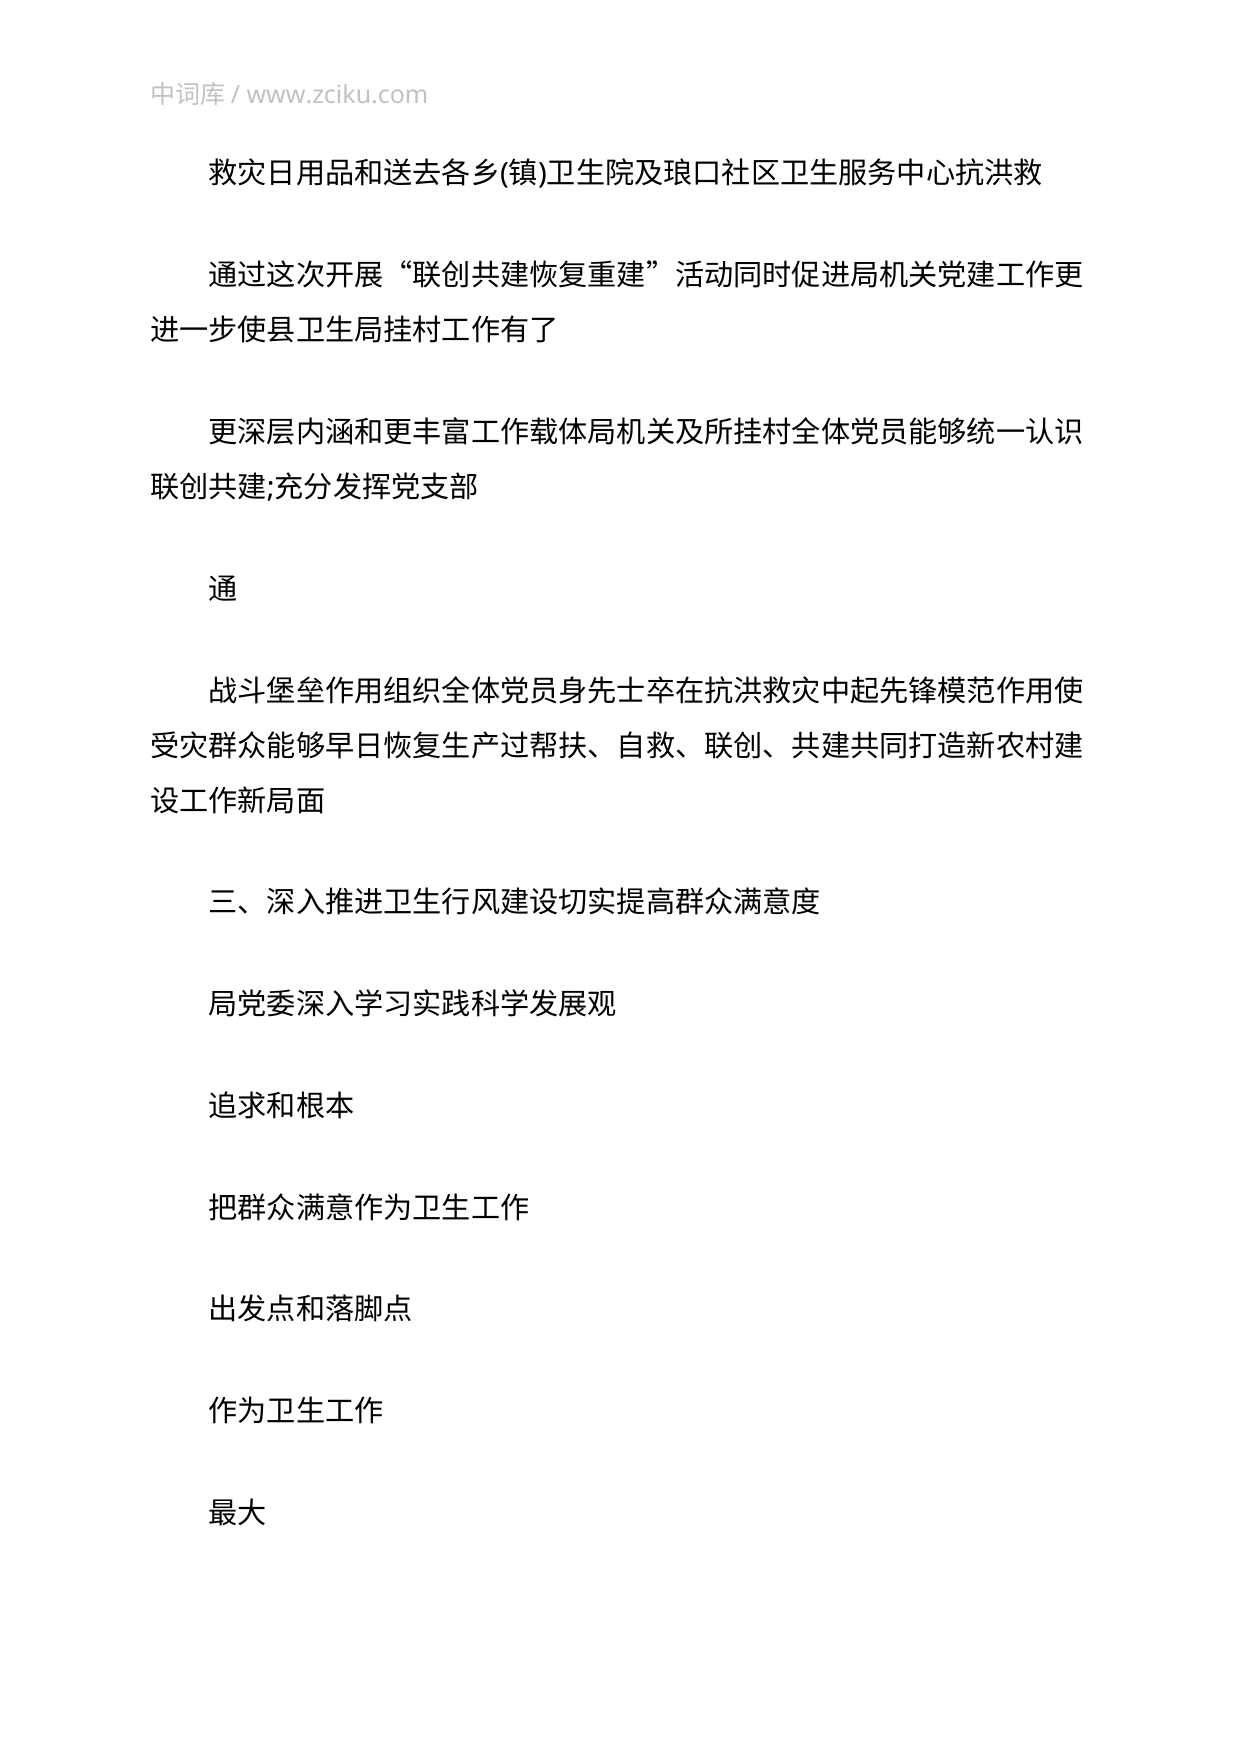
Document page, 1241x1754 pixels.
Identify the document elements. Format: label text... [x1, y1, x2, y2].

text 战斗堡垒作用组织全体党员身先士卒在抗洪救灾中起先锋模范作用使受灾群众能够早日恢复生产过帮扶、自救、联创、共建共同打造新农村建设工作新局面 [150, 667, 1090, 819]
text 追求和根本 [150, 1082, 1090, 1125]
text 局党委深入学习实践科学发展观 [150, 981, 1090, 1023]
text 更深层内涵和更丰富工作载体局机关及所挂村全体党员能够统一认识联创共建;充分发挥党支部 [150, 409, 1090, 506]
text 三、深入推进卫生行风建设切实提高群众满意度 [150, 879, 1090, 921]
text 通过这次开展“联创共建恢复重建”活动同时促进局机关党建工作更进一步使县卫生局挂村工作有了 [150, 252, 1090, 349]
text 出发点和落脚点 [150, 1286, 1090, 1328]
text 救灾日用品和送去各乡(镇)卫生院及琅口社区卫生服务中心抗洪救 [150, 150, 1090, 192]
text 作为卫生工作 [150, 1388, 1090, 1430]
text 通 [150, 566, 1090, 608]
text 把群众满意作为卫生工作 [150, 1184, 1090, 1226]
text 最大 [150, 1489, 1090, 1532]
